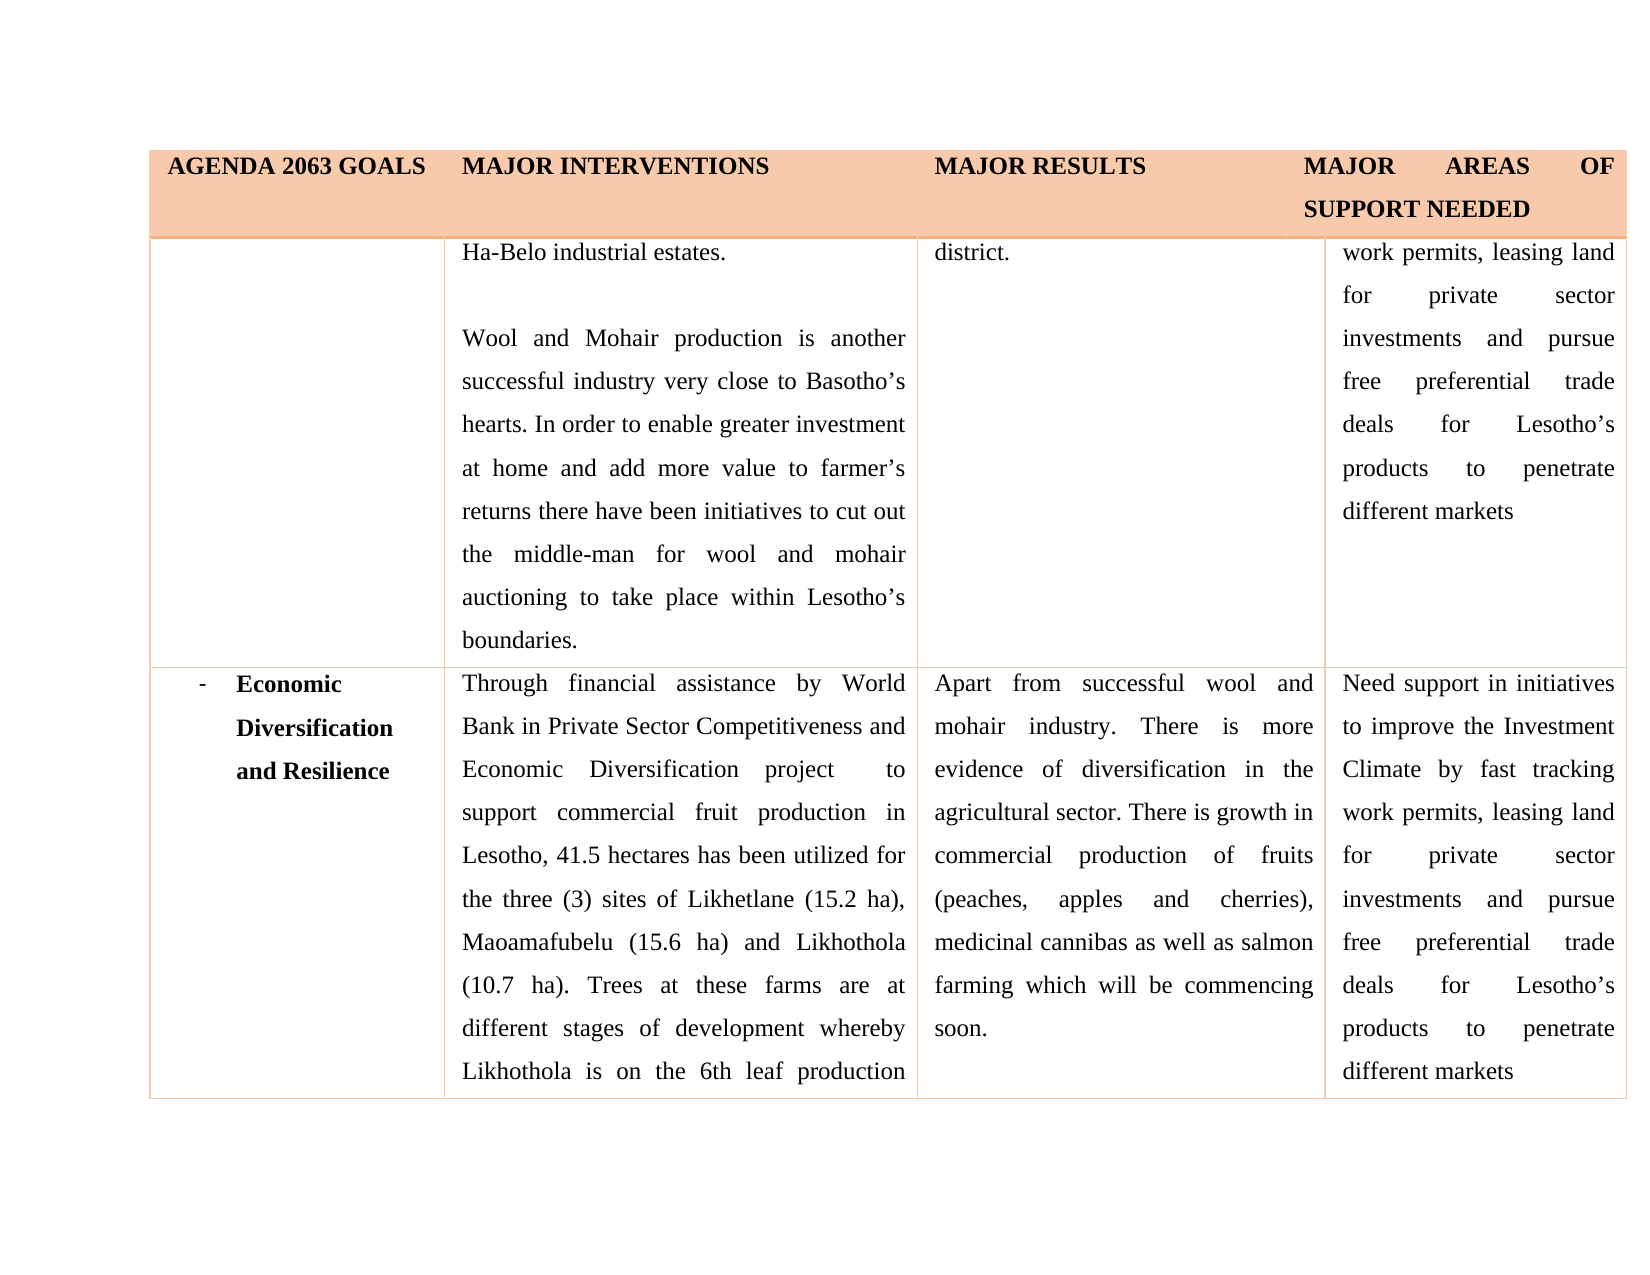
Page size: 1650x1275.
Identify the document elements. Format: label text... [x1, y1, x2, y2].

table_header MAJOR AREAS OF SUPPORT NEEDED [1287, 151, 1626, 236]
table_header MAJOR RESULTS [918, 151, 1286, 236]
table_cell Economic Diversification and Resilience [151, 668, 444, 1098]
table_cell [445, 239, 917, 667]
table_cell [151, 239, 444, 667]
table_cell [1326, 668, 1626, 1098]
table_header MAJOR INTERVENTIONS [445, 151, 917, 236]
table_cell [918, 239, 1324, 667]
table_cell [918, 668, 1324, 1098]
table_header AGENDA 2063 GOALS [151, 151, 444, 236]
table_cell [1326, 239, 1626, 667]
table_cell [445, 668, 917, 1098]
